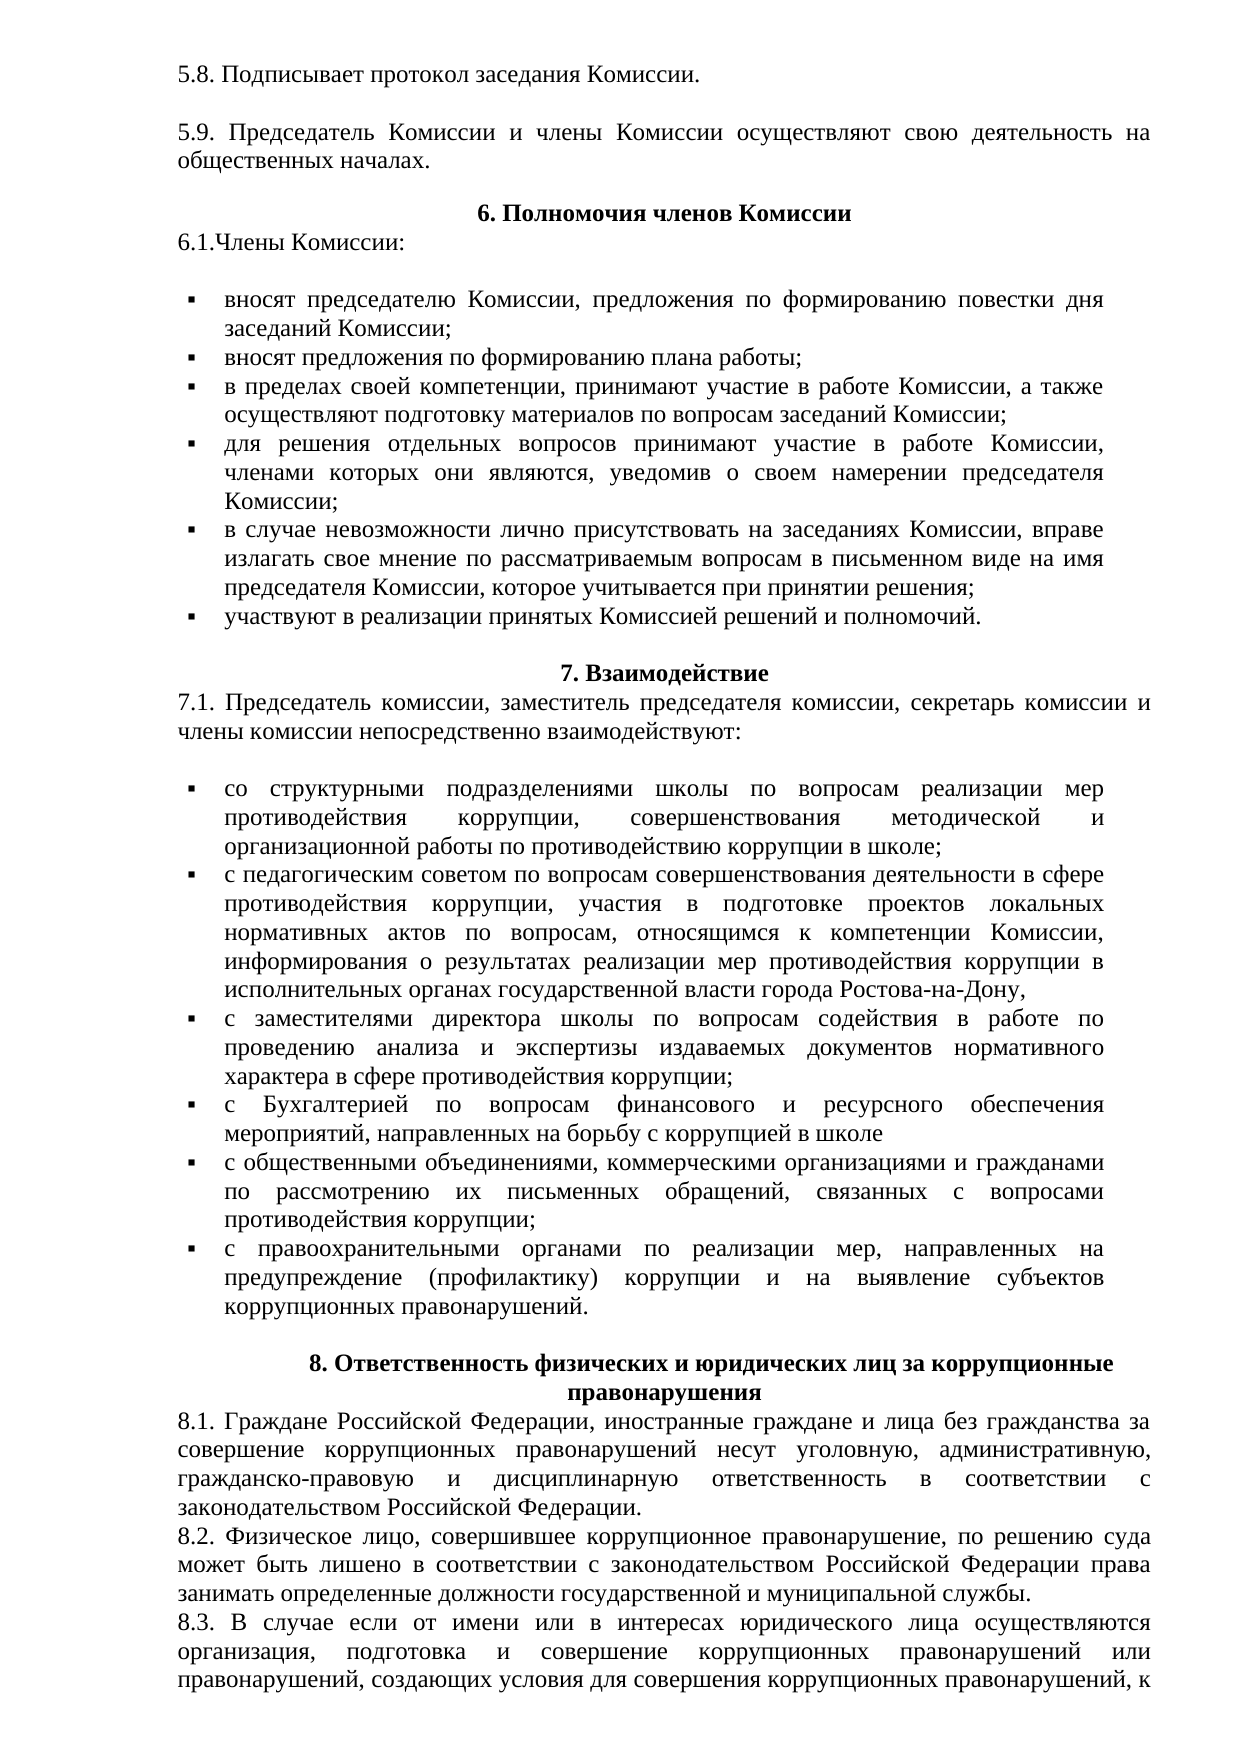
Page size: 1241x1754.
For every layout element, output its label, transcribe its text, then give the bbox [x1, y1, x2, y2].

text 6. Полномочия членов Комиссии [177, 198, 1152, 227]
text 8.2. Физическое лицо, совершившее коррупционное правонарушение, по решению суда может быть лишено в соответствии с законодательством Российской Федерации права занимать определенные должности государственной и муниципальной службы. [177, 1521, 1152, 1607]
text 6.1.Члены Комиссии: [177, 227, 1152, 256]
list с общественными объединениями, коммерческими организациями и гражданами по рассмотрению их письменных обращений, связанных с вопросами противодействия коррупции; [187, 1147, 1105, 1233]
text 5.8. Подписывает протокол заседания Комиссии. [177, 59, 1152, 88]
text 5.9. Председатель Комиссии и члены Комиссии осуществляют свою деятельность на общественных началах. [177, 117, 1152, 174]
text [177, 1607, 1152, 1693]
list вносят предложения по формированию плана работы; [187, 342, 1105, 371]
list вносят председателю Комиссии, предложения по формированию повестки дня заседаний Комиссии; [187, 284, 1105, 342]
list в случае невозможности лично присутствовать на заседаниях Комиссии, вправе излагать свое мнение по рассматриваемым вопросам в письменном виде на имя председателя Комиссии, которое учитывается при принятии решения; [187, 514, 1105, 601]
list со структурными подразделениями школы по вопросам реализации мер противодействия коррупции, совершенствования методической и организационной работы по противодействию коррупции в школе; [187, 773, 1105, 859]
list в пределах своей компетенции, принимают участие в работе Комиссии, а также осуществляют подготовку материалов по вопросам заседаний Комиссии; [187, 371, 1105, 428]
list с Бухгалтерией по вопросам финансового и ресурсного обеспечения мероприятий, направленных на борьбу с коррупцией в школе [187, 1089, 1105, 1147]
list с педагогическим советом по вопросам совершенствования деятельности в сфере противодействия коррупции, участия в подготовке проектов локальных нормативных актов по вопросам, относящимся к компетенции Комиссии, информирования о результатах реализации мер противодействия коррупции в исполнительных органах государственной власти города Ростова-на-Дону, [187, 859, 1105, 1003]
text 7.1. Председатель комиссии, заместитель председателя комиссии, секретарь комиссии и члены комиссии непосредственно взаимодействуют: [177, 687, 1152, 744]
list с заместителями директора школы по вопросам содействия в работе по проведению анализа и экспертизы издаваемых документов нормативного характера в сфере противодействия коррупции; [187, 1003, 1105, 1089]
list для решения отдельных вопросов принимают участие в работе Комиссии, членами которых они являются, уведомив о своем намерении председателя Комиссии; [187, 428, 1105, 514]
text 7. Взаимодействие [177, 658, 1152, 687]
list участвуют в реализации принятых Комиссией решений и полномочий. [187, 601, 1105, 629]
text 8.1. Граждане Российской Федерации, иностранные граждане и лица без гражданства за совершение коррупционных правонарушений несут уголовную, административную, гражданско-правовую и дисциплинарную ответственность в соответствии с законодательством Российской Федерации. [177, 1406, 1152, 1521]
list с правоохранительными органами по реализации мер, направленных на предупреждение (профилактику) коррупции и на выявление субъектов коррупционных правонарушений. [187, 1233, 1105, 1319]
text 8. Ответственность физических и юридических лиц за коррупционные правонарушения [177, 1348, 1152, 1406]
